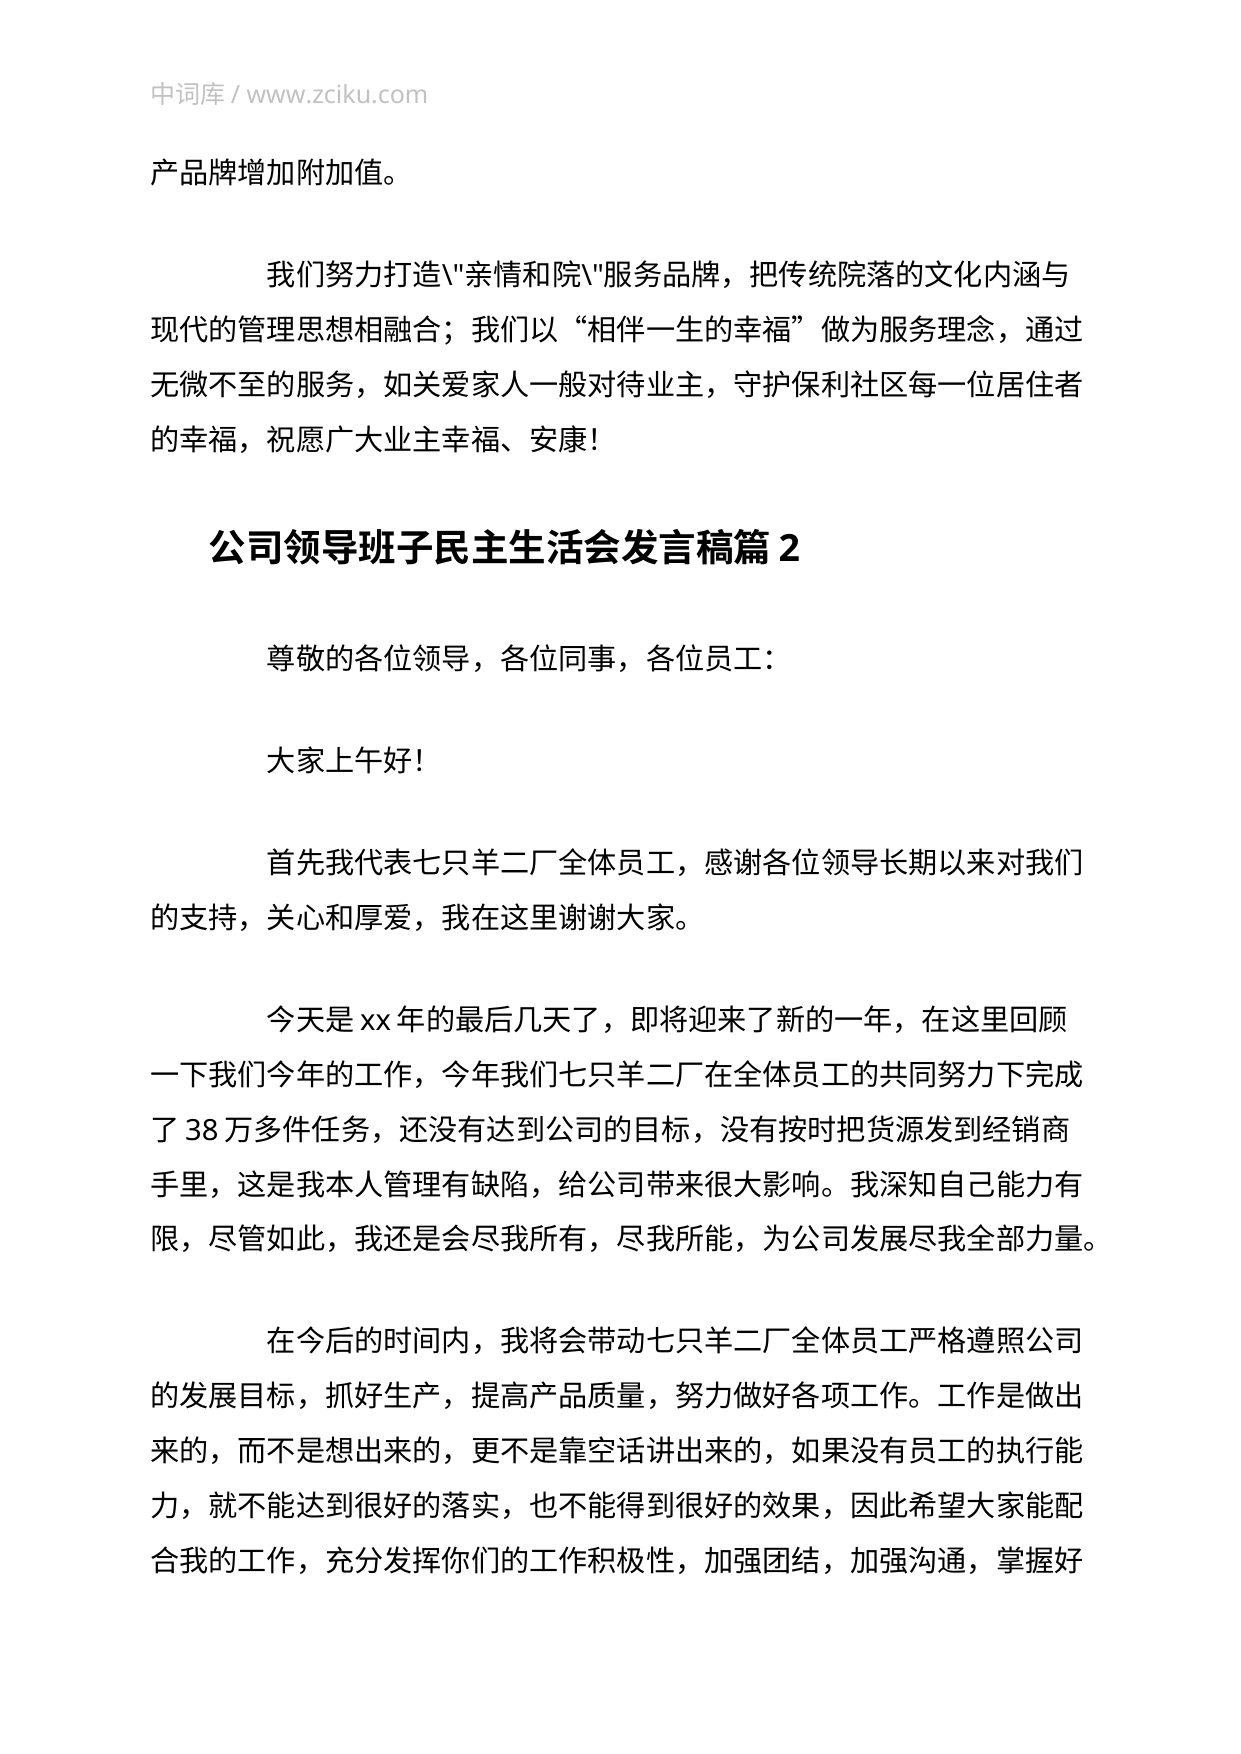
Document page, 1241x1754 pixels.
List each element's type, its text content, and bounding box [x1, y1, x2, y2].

text 今天是xx年的最后几天了，即将迎来了新的一年，在这里回顾一下我们今年的工作，今年我们七只羊二厂在全体员工的共同努力下完成了38万多件任务，还没有达到公司的目标，没有按时把货源发到经销商手里，这是我本人管理有缺陷，给公司带来很大影响。我深知自己能力有限，尽管如此，我还是会尽我所有，尽我所能，为公司发展尽我全部力量。 [150, 996, 1090, 1258]
text 尊敬的各位领导，各位同事，各位员工： [150, 636, 1090, 678]
text 首先我代表七只羊二厂全体员工，感谢各位领导长期以来对我们的支持，关心和厚爱，我在这里谢谢大家。 [150, 839, 1090, 937]
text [150, 150, 1090, 192]
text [150, 1318, 1090, 1579]
text 我们努力打造\"亲情和院\"服务品牌，把传统院落的文化内涵与现代的管理思想相融合；我们以“相伴一生的幸福”做为服务理念，通过无微不至的服务，如关爱家人一般对待业主，守护保利社区每一位居住者的幸福，祝愿广大业主幸福、安康！ [150, 252, 1090, 459]
text 大家上午好！ [150, 738, 1090, 780]
text 公司领导班子民主生活会发言稿篇2 [150, 518, 1090, 573]
